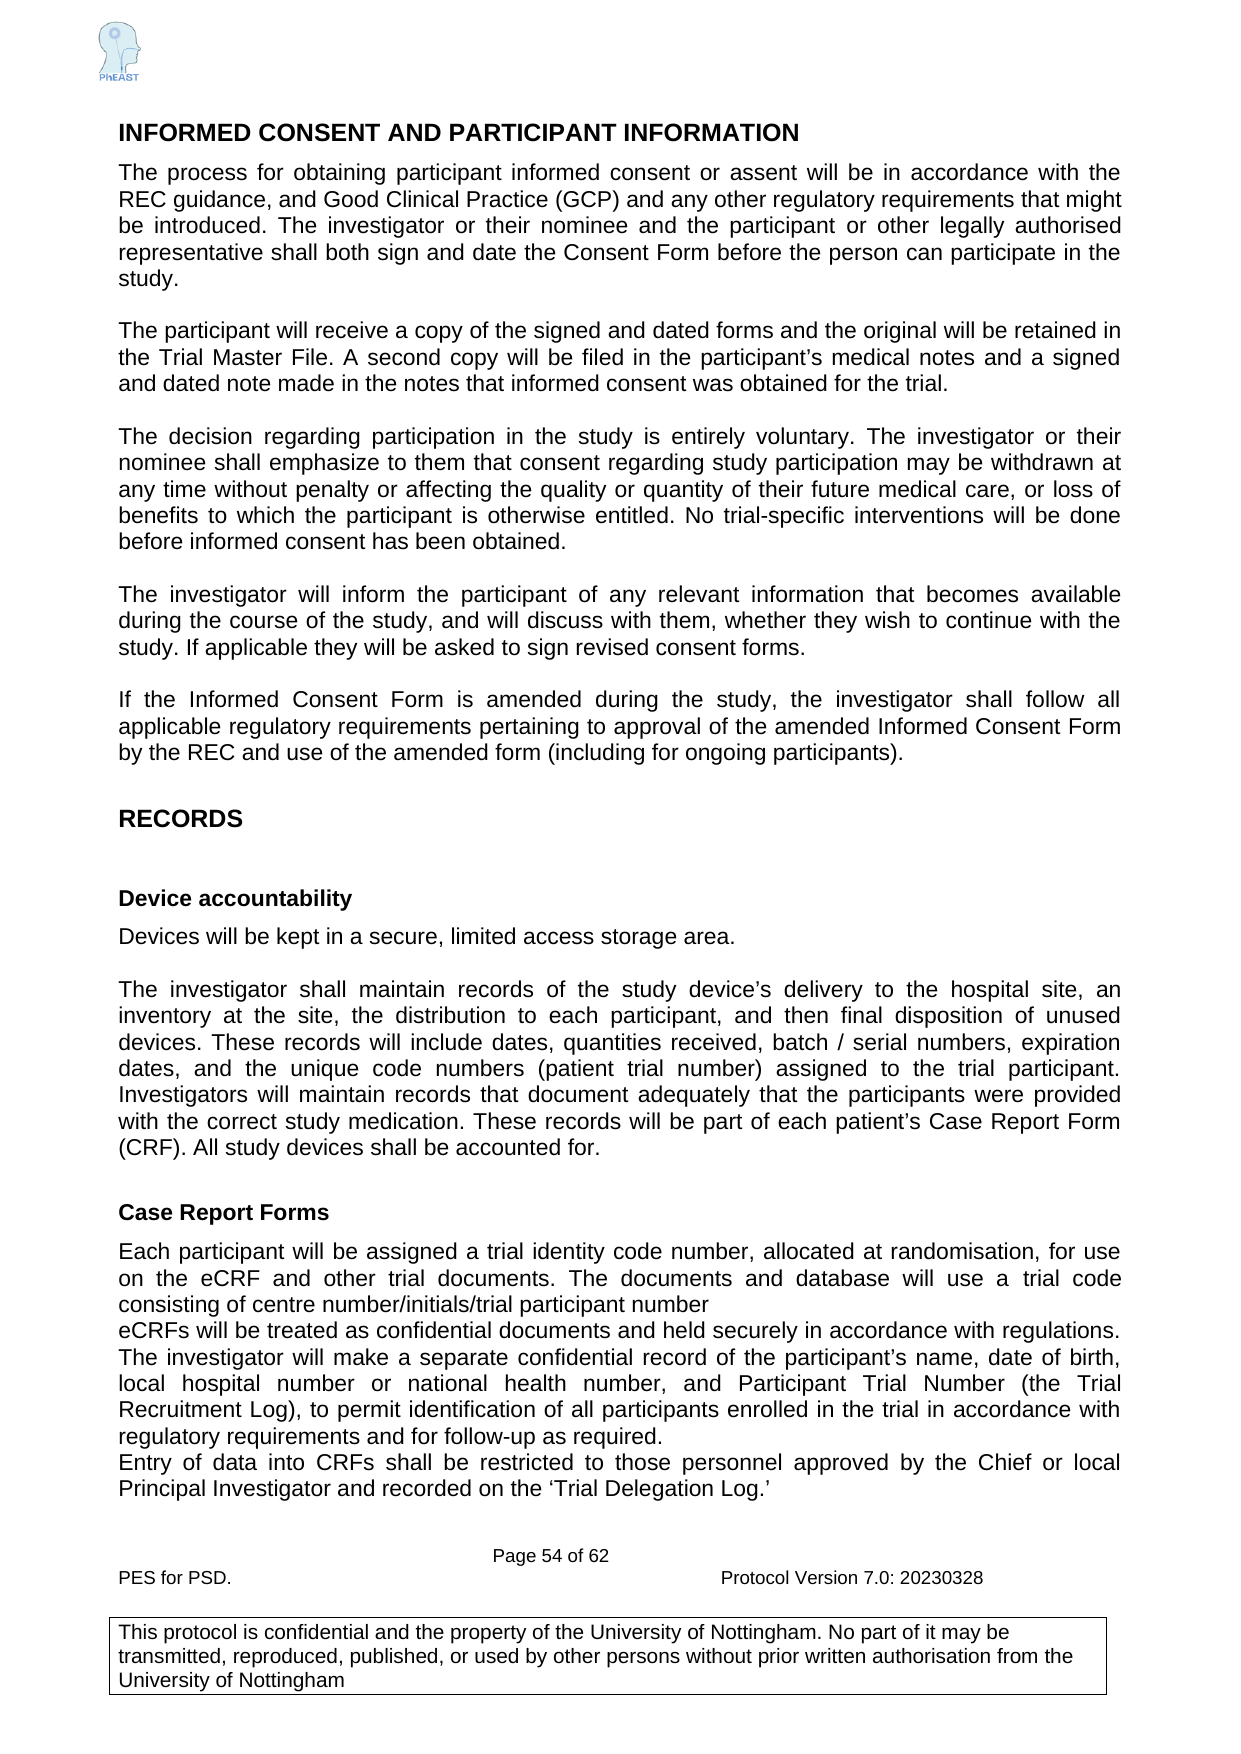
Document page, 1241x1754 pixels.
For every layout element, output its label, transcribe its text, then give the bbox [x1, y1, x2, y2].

subtitle INFORMED CONSENT AND PARTICIPANT INFORMATION [118, 118, 1122, 147]
text The investigator will inform the participant of any relevant information that becomes available during the course of the study, and will discuss with them, whether they wish to continue with the study. If applicable they will be asked to sign revised consent forms. [118, 581, 1122, 660]
text The decision regarding participation in the study is entirely voluntary. The investigator or their nominee shall emphasize to them that consent regarding study participation may be withdrawn at any time without penalty or affecting the quality or quantity of their future medical care, or loss of benefits to which the participant is otherwise entitled. No trial-specific interventions will be done before informed consent has been obtained. [118, 423, 1122, 555]
subtitle Device accountability [118, 884, 1122, 911]
picture [78, 14, 158, 83]
subtitle Case Report Forms [118, 1199, 1122, 1226]
text The investigator shall maintain records of the study device’s delivery to the hospital site, an inventory at the site, the distribution to each participant, and then final disposition of unused devices. These records will include dates, quantities received, batch / serial numbers, expiration dates, and the unique code numbers (patient trial number) assigned to the trial participant. Investigators will maintain records that document adequately that the participants were provided with the correct study medication. These records will be part of each patient’s Case Report Form (CRF). All study devices shall be accounted for. [118, 976, 1122, 1161]
text If the Informed Consent Form is amended during the study, the investigator shall follow all applicable regulatory requirements pertaining to approval of the amended Informed Consent Form by the REC and use of the amended form (including for ongoing participants). [118, 686, 1122, 766]
text Devices will be kept in a secure, limited access storage area. [118, 923, 1122, 950]
text eCRFs will be treated as confidential documents and held securely in accordance with regulations. The investigator will make a separate confidential record of the participant’s name, date of birth, local hospital number or national health number, and Participant Trial Number (the Trial Recruitment Log), to permit identification of all participants enrolled in the trial in accordance with regulatory requirements and for follow-up as required. [118, 1317, 1122, 1449]
text Each participant will be assigned a trial identity code number, allocated at randomisation, for use on the eCRF and other trial documents. The documents and database will use a trial code consisting of centre number/initials/trial participant number [118, 1238, 1122, 1317]
text Entry of data into CRFs shall be restricted to those personnel approved by the Chief or local Principal Investigator and recorded on the ‘Trial Delegation Log.’ [118, 1449, 1122, 1502]
text The participant will receive a copy of the signed and dated forms and the original will be retained in the Trial Master File. A second copy will be filed in the participant’s medical notes and a signed and dated note made in the notes that informed consent was obtained for the trial. [118, 317, 1122, 397]
subtitle RECORDS [118, 804, 1122, 833]
text The process for obtaining participant informed consent or assent will be in accordance with the REC guidance, and Good Clinical Practice (GCP) and any other regulatory requirements that might be introduced. The investigator or their nominee and the participant or other legally authorised representative shall both sign and date the Consent Form before the person can participate in the study. [118, 159, 1122, 291]
